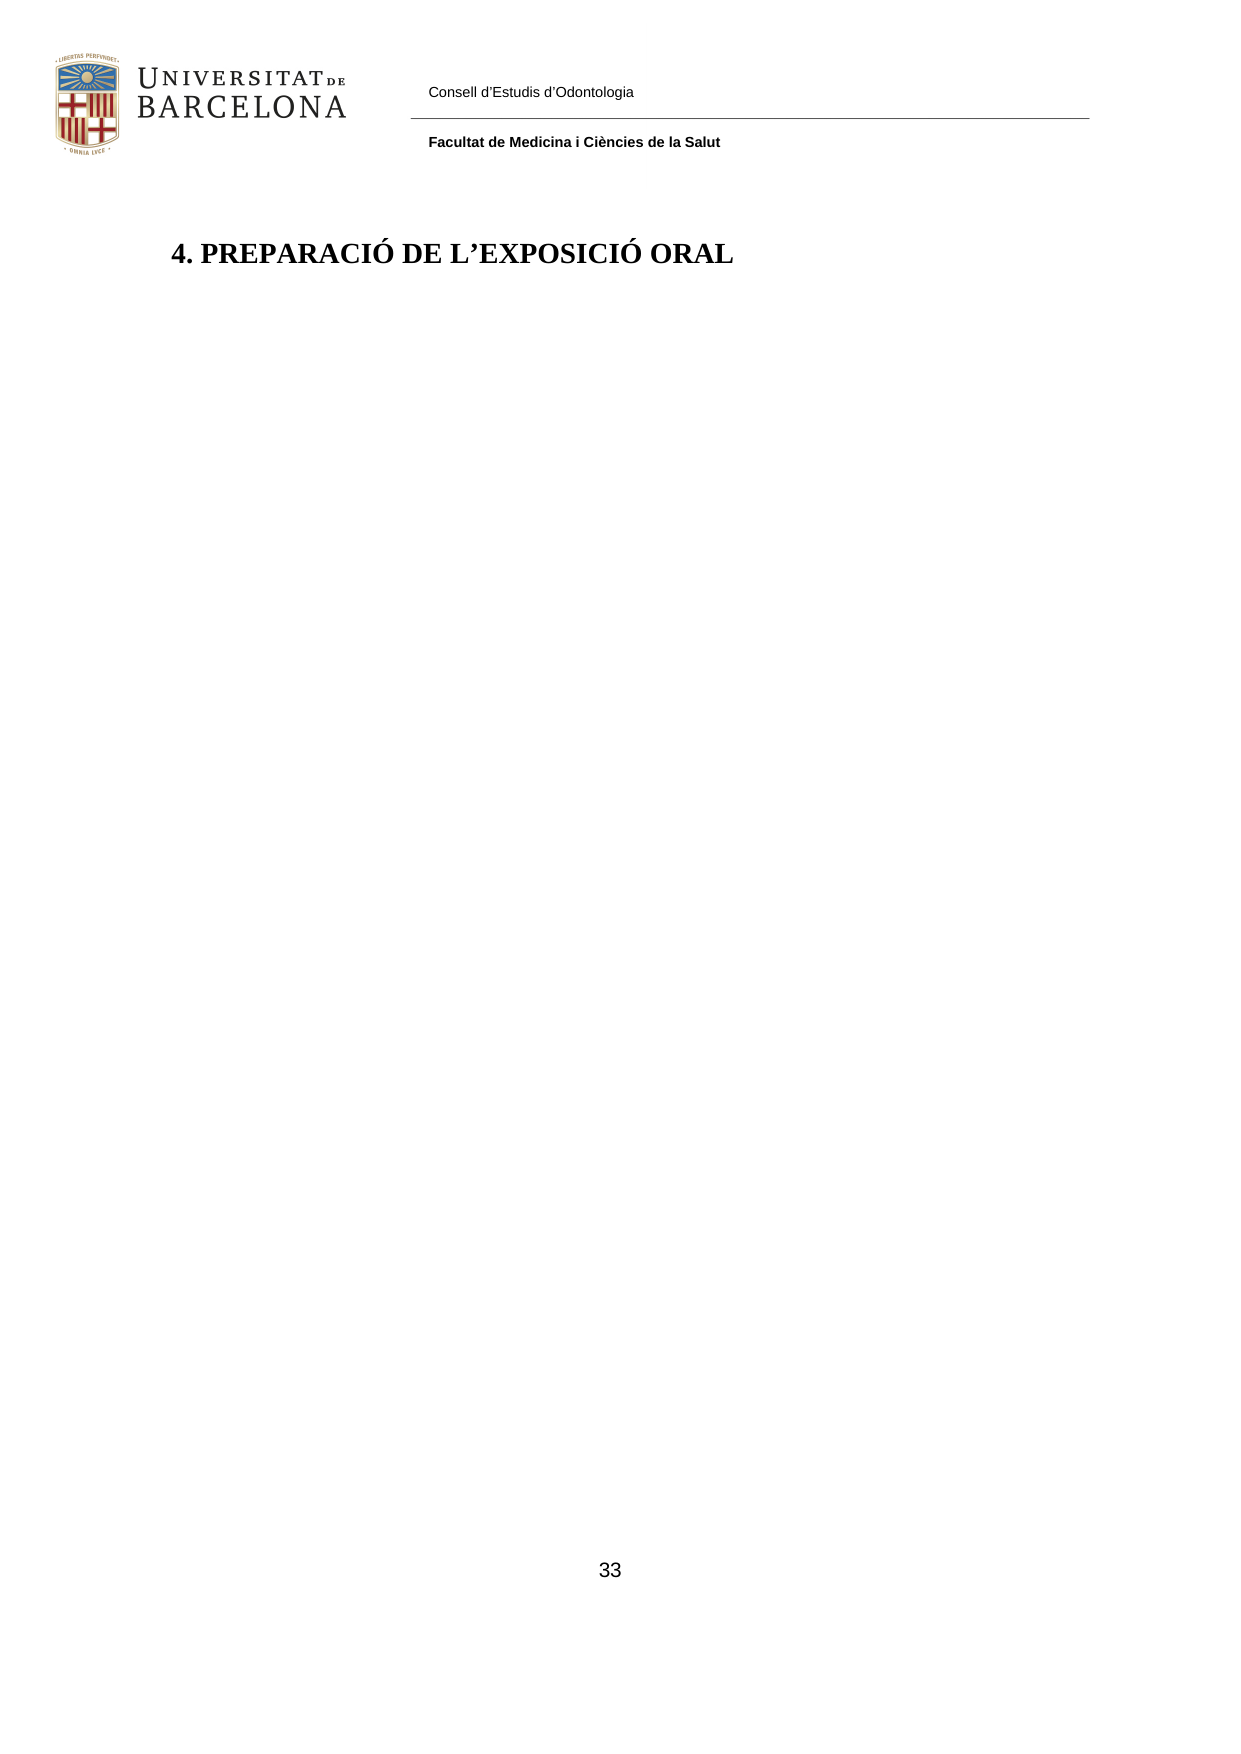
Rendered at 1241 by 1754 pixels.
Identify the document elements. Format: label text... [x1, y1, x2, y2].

text 4. PREPARACIÓ DE L’EXPOSICIÓ ORAL [171, 236, 1049, 270]
picture [27, 23, 1241, 189]
